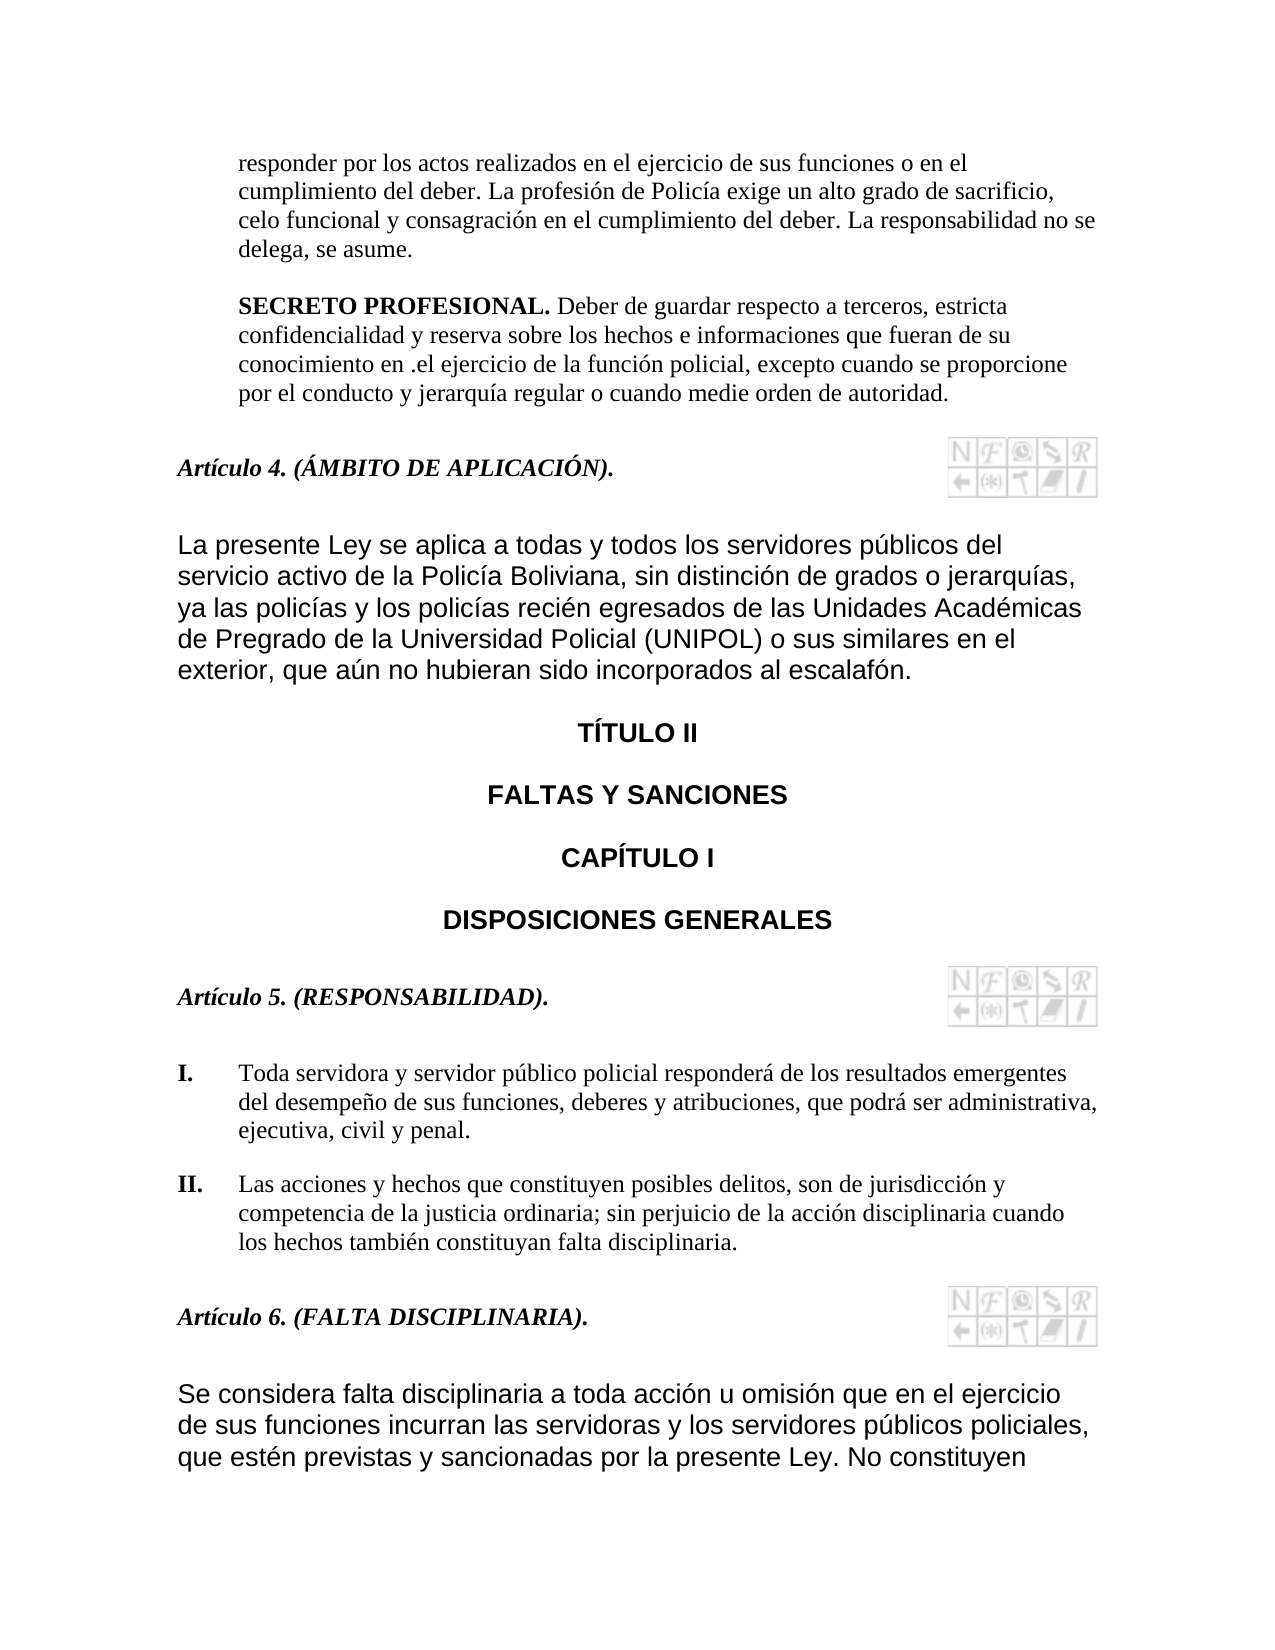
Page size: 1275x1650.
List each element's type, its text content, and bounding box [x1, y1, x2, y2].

table_cell [177, 1027, 1098, 1256]
table_cell [177, 1256, 1098, 1347]
picture [947, 966, 1098, 1027]
table_cell TÍTULO II FALTAS Y SANCIONES [177, 685, 1098, 810]
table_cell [177, 148, 1098, 406]
picture [947, 1286, 1098, 1347]
table_cell CAPÍTULO I DISPOSICIONES GENERALES [177, 810, 1098, 935]
table_cell [177, 935, 1098, 1027]
table_cell [177, 406, 1098, 498]
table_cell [177, 1347, 1098, 1472]
table_cell La presente Ley se aplica a todas y todos los servidores públicos del servicio activo de la Policía Boliviana, sin distinción de grados o jerarquías, ya las policías y los policías recién egresados de las Unidades Académicas de Pregrado de la Universidad Policial (UNIPOL) o sus similares en el exterior, que aún no hubieran sido incorporados al escalafón. [177, 498, 1098, 685]
picture [947, 437, 1098, 498]
